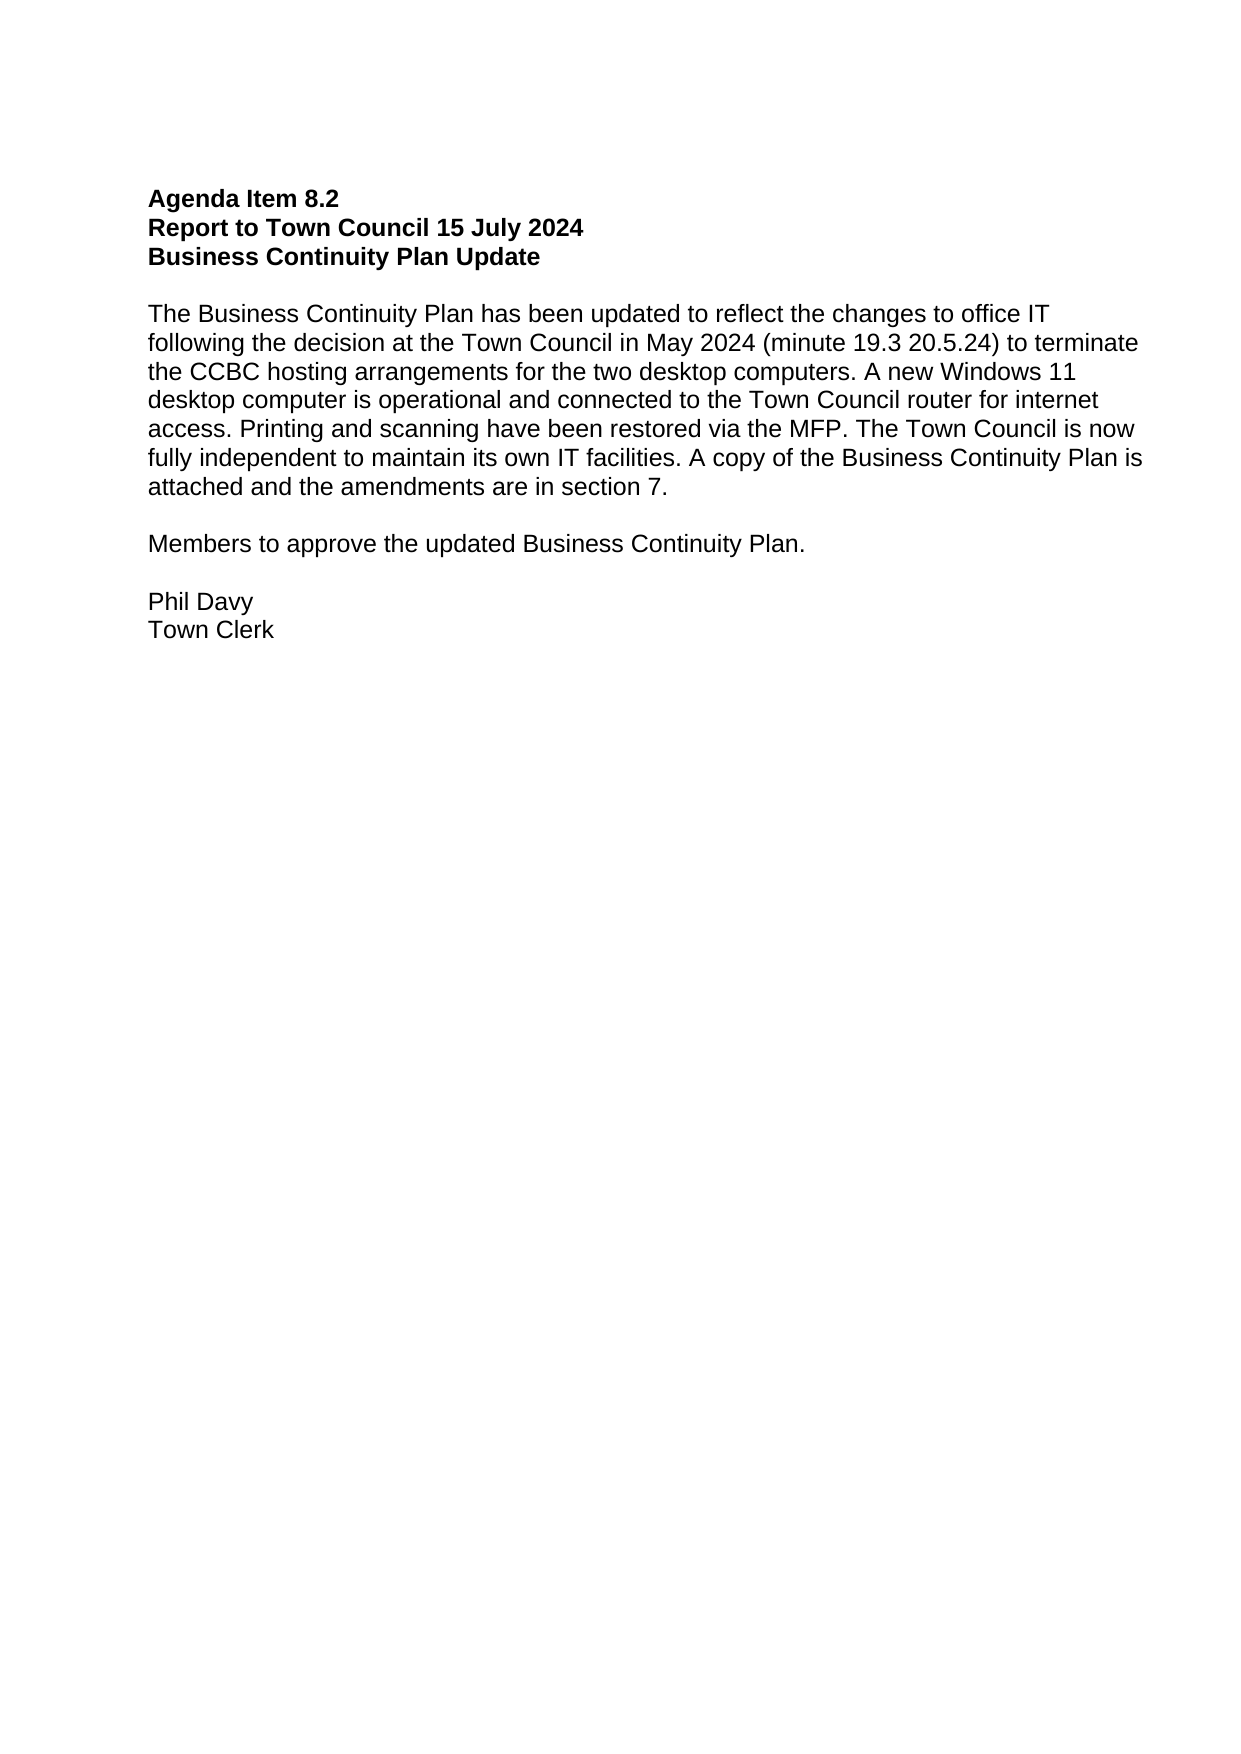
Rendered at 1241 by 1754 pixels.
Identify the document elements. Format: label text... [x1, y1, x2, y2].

text Town Clerk [148, 615, 1152, 644]
text The Business Continuity Plan has been updated to reflect the changes to office IT following the decision at the Town Council in May 2024 (minute 19.3 20.5.24) to terminate the CCBC hosting arrangements for the two desktop computers. A new Windows 11 desktop computer is operational and connected to the Town Council router for internet access. Printing and scanning have been restored via the MFP. The Town Council is now fully independent to maintain its own IT facilities. A copy of the Business Continuity Plan is attached and the amendments are in section 7. [148, 299, 1152, 500]
text Agenda Item 8.2 [148, 184, 1152, 213]
text Report to Town Council 15 July 2024 [148, 213, 1152, 242]
text Phil Davy [148, 587, 1152, 615]
text Members to approve the updated Business Continuity Plan. [148, 529, 1152, 558]
text Business Continuity Plan Update [148, 242, 1152, 270]
